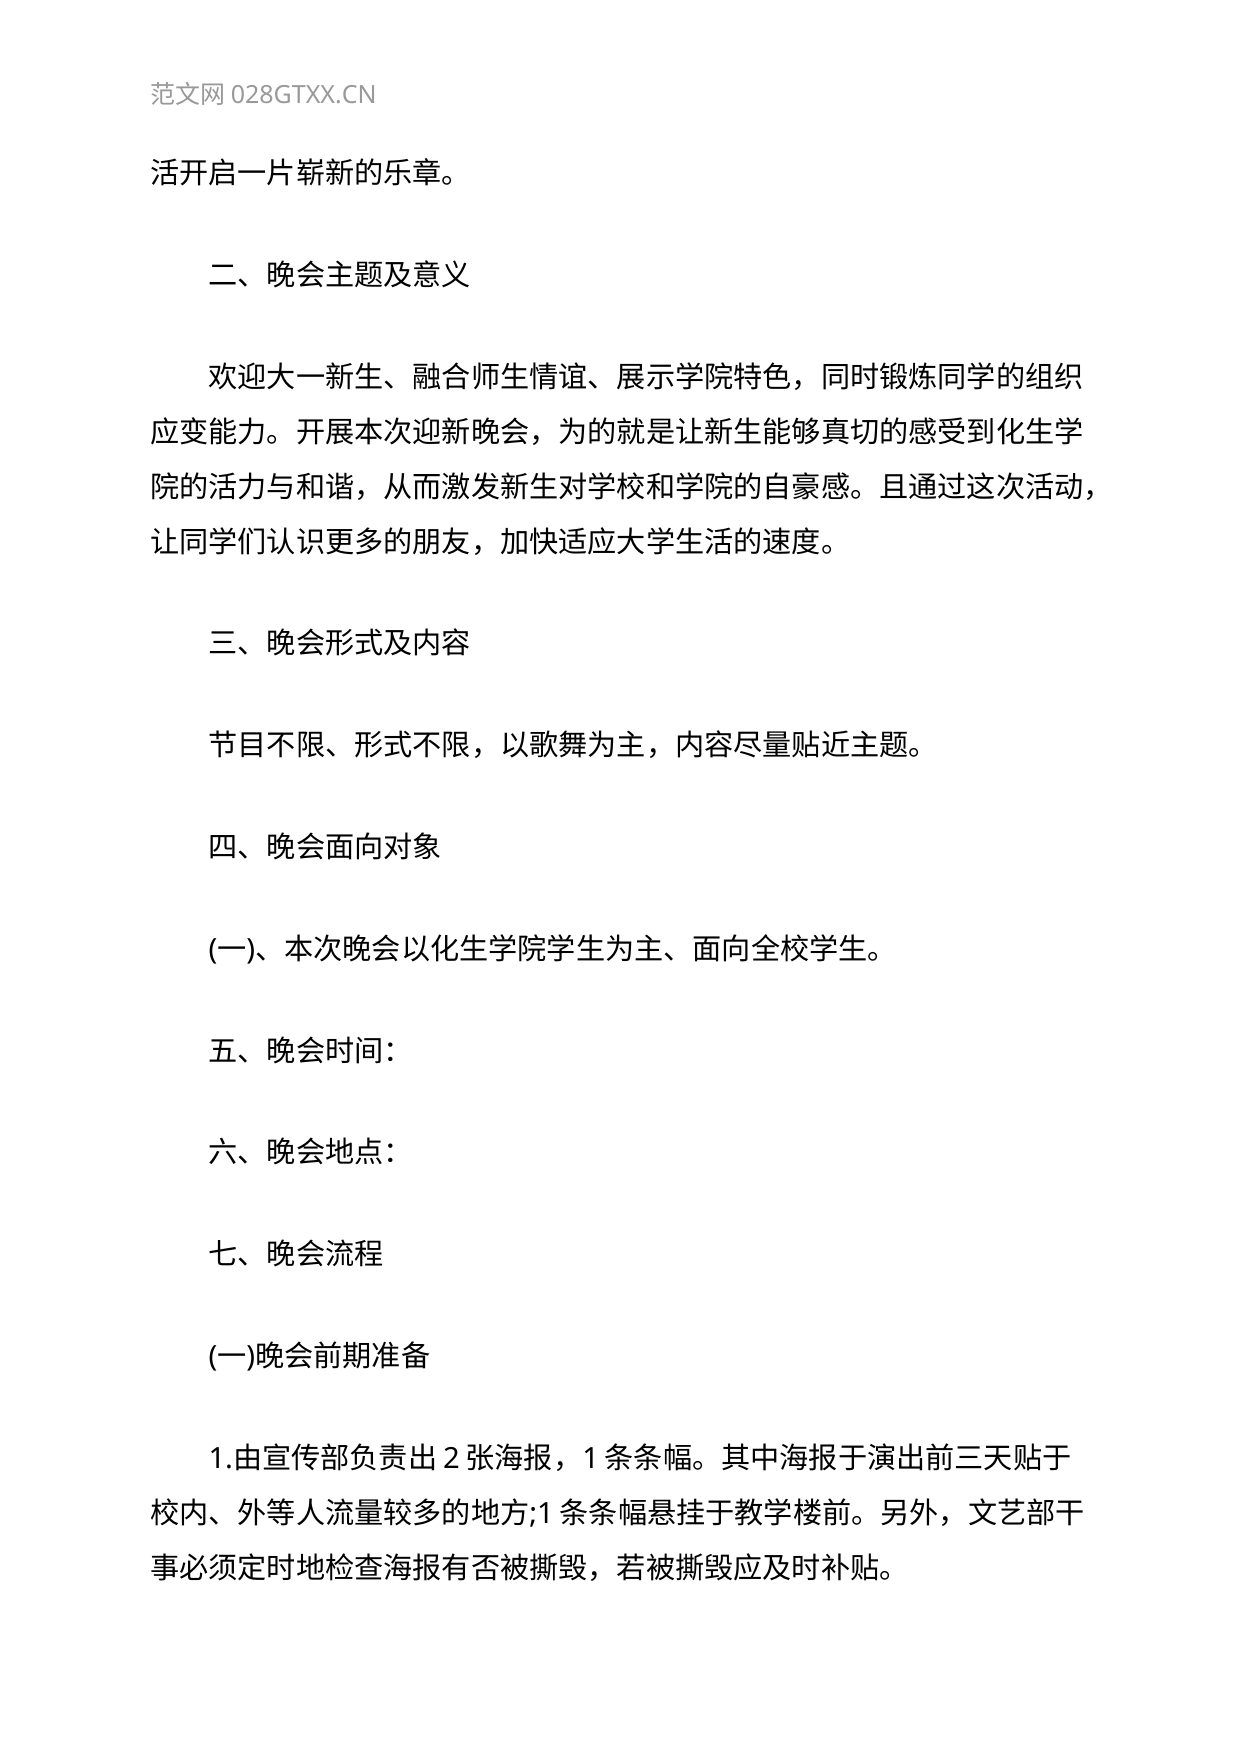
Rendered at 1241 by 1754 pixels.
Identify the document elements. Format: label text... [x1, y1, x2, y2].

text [150, 150, 1090, 192]
text (一)、本次晚会以化生学院学生为主、面向全校学生。 [150, 925, 1090, 968]
text 四、晚会面向对象 [150, 823, 1090, 866]
text 二、晚会主题及意义 [150, 252, 1090, 294]
text 六、晚会地点： [150, 1129, 1090, 1171]
text (一)晚会前期准备 [150, 1333, 1090, 1375]
text 欢迎大一新生、融合师生情谊、展示学院特色，同时锻炼同学的组织应变能力。开展本次迎新晚会，为的就是让新生能够真切的感受到化生学院的活力与和谐，从而激发新生对学校和学院的自豪感。且通过这次活动，让同学们认识更多的朋友，加快适应大学生活的速度。 [150, 353, 1090, 561]
text 三、晚会形式及内容 [150, 620, 1090, 662]
text 五、晚会时间： [150, 1027, 1090, 1069]
text 1.由宣传部负责出2张海报，1条条幅。其中海报于演出前三天贴于校内、外等人流量较多的地方;1条条幅悬挂于教学楼前。另外，文艺部干事必须定时地检查海报有否被撕毁，若被撕毁应及时补贴。 [150, 1434, 1090, 1587]
text 七、晚会流程 [150, 1231, 1090, 1273]
text 节目不限、形式不限，以歌舞为主，内容尽量贴近主题。 [150, 722, 1090, 764]
